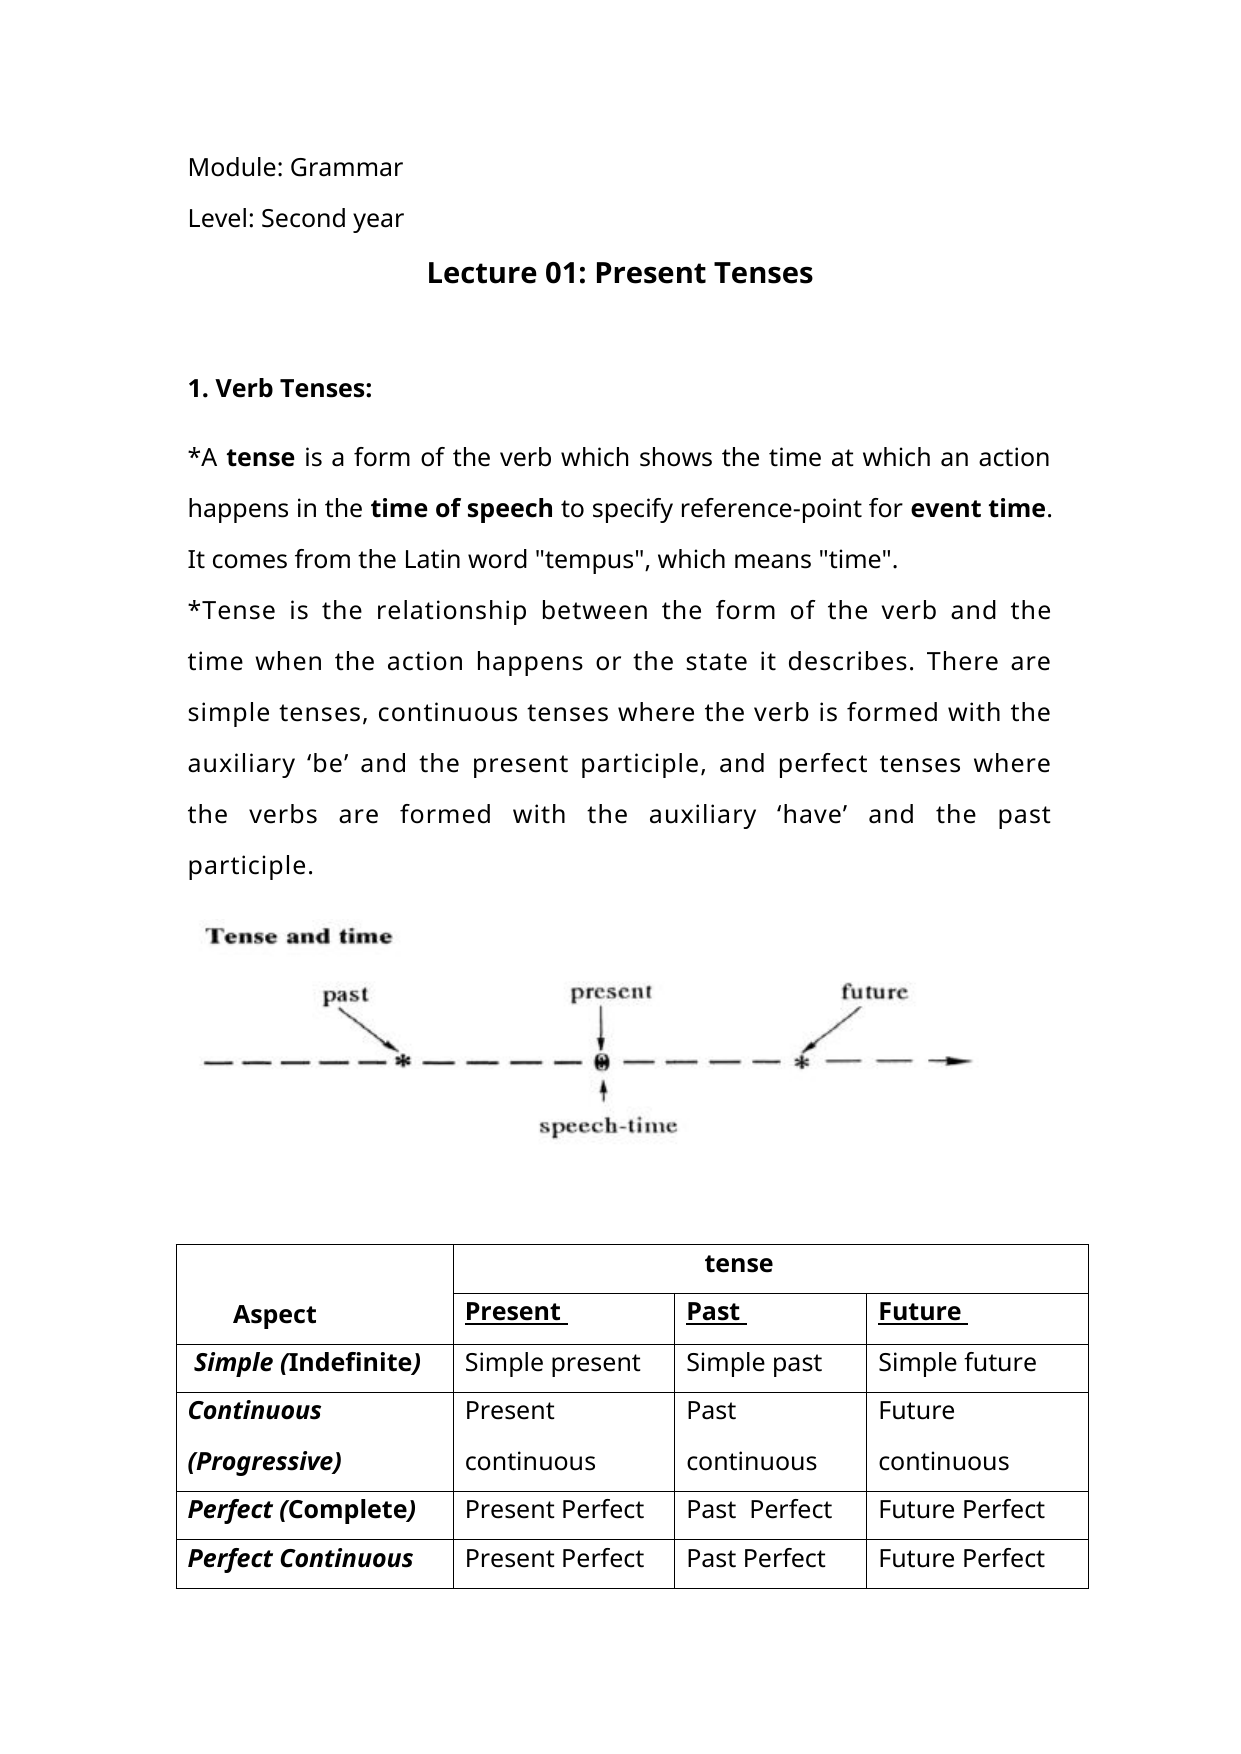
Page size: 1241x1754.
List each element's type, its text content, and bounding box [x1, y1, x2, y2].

table_cell Simple past [675, 1345, 866, 1392]
text *Tense is the relationship between the form of the verb and the time when the action happens or the state it describes. There are simple tenses, continuous tenses where the verb is formed with the auxiliary ‘be’ and the present participle, and perfect tenses where the verbs are formed with the auxiliary ‘have’ and the past participle. [187, 592, 1053, 882]
text Level: Second year [187, 201, 1053, 235]
table_header tense [454, 1245, 1088, 1293]
table_cell Simple present [454, 1345, 674, 1392]
text *A tense is a form of the verb which shows the time at which an action happens in the time of speech to specify reference-point for event time. It comes from the Latin word "tempus", which means "time". [187, 439, 1053, 575]
table_cell Future Perfect [867, 1492, 1088, 1539]
table_cell Present Perfect [454, 1492, 674, 1539]
table_cell Present continuous [454, 1393, 674, 1491]
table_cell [454, 1540, 674, 1587]
text Lecture 01: Present Tenses [187, 252, 1053, 292]
table_header Aspect [177, 1245, 453, 1343]
table_cell Past continuous [675, 1393, 866, 1491]
text Module: Grammar [187, 150, 1053, 184]
table_cell Future [867, 1294, 1088, 1343]
table_cell Past Perfect [675, 1492, 866, 1539]
table_cell Perfect Continuous [177, 1540, 453, 1587]
text 1. Verb Tenses: [187, 371, 1053, 405]
table_cell Past Perfect Cont. [675, 1540, 866, 1587]
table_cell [867, 1540, 1088, 1587]
table_cell Simple (Indefinite) [177, 1345, 453, 1392]
table_cell Future continuous [867, 1393, 1088, 1491]
table_cell Continuous (Progressive) [177, 1393, 453, 1491]
table_cell Simple future [867, 1345, 1088, 1392]
table_cell Past [675, 1294, 866, 1343]
table_cell Present [454, 1294, 674, 1343]
table_cell Perfect (Complete) [177, 1492, 453, 1539]
